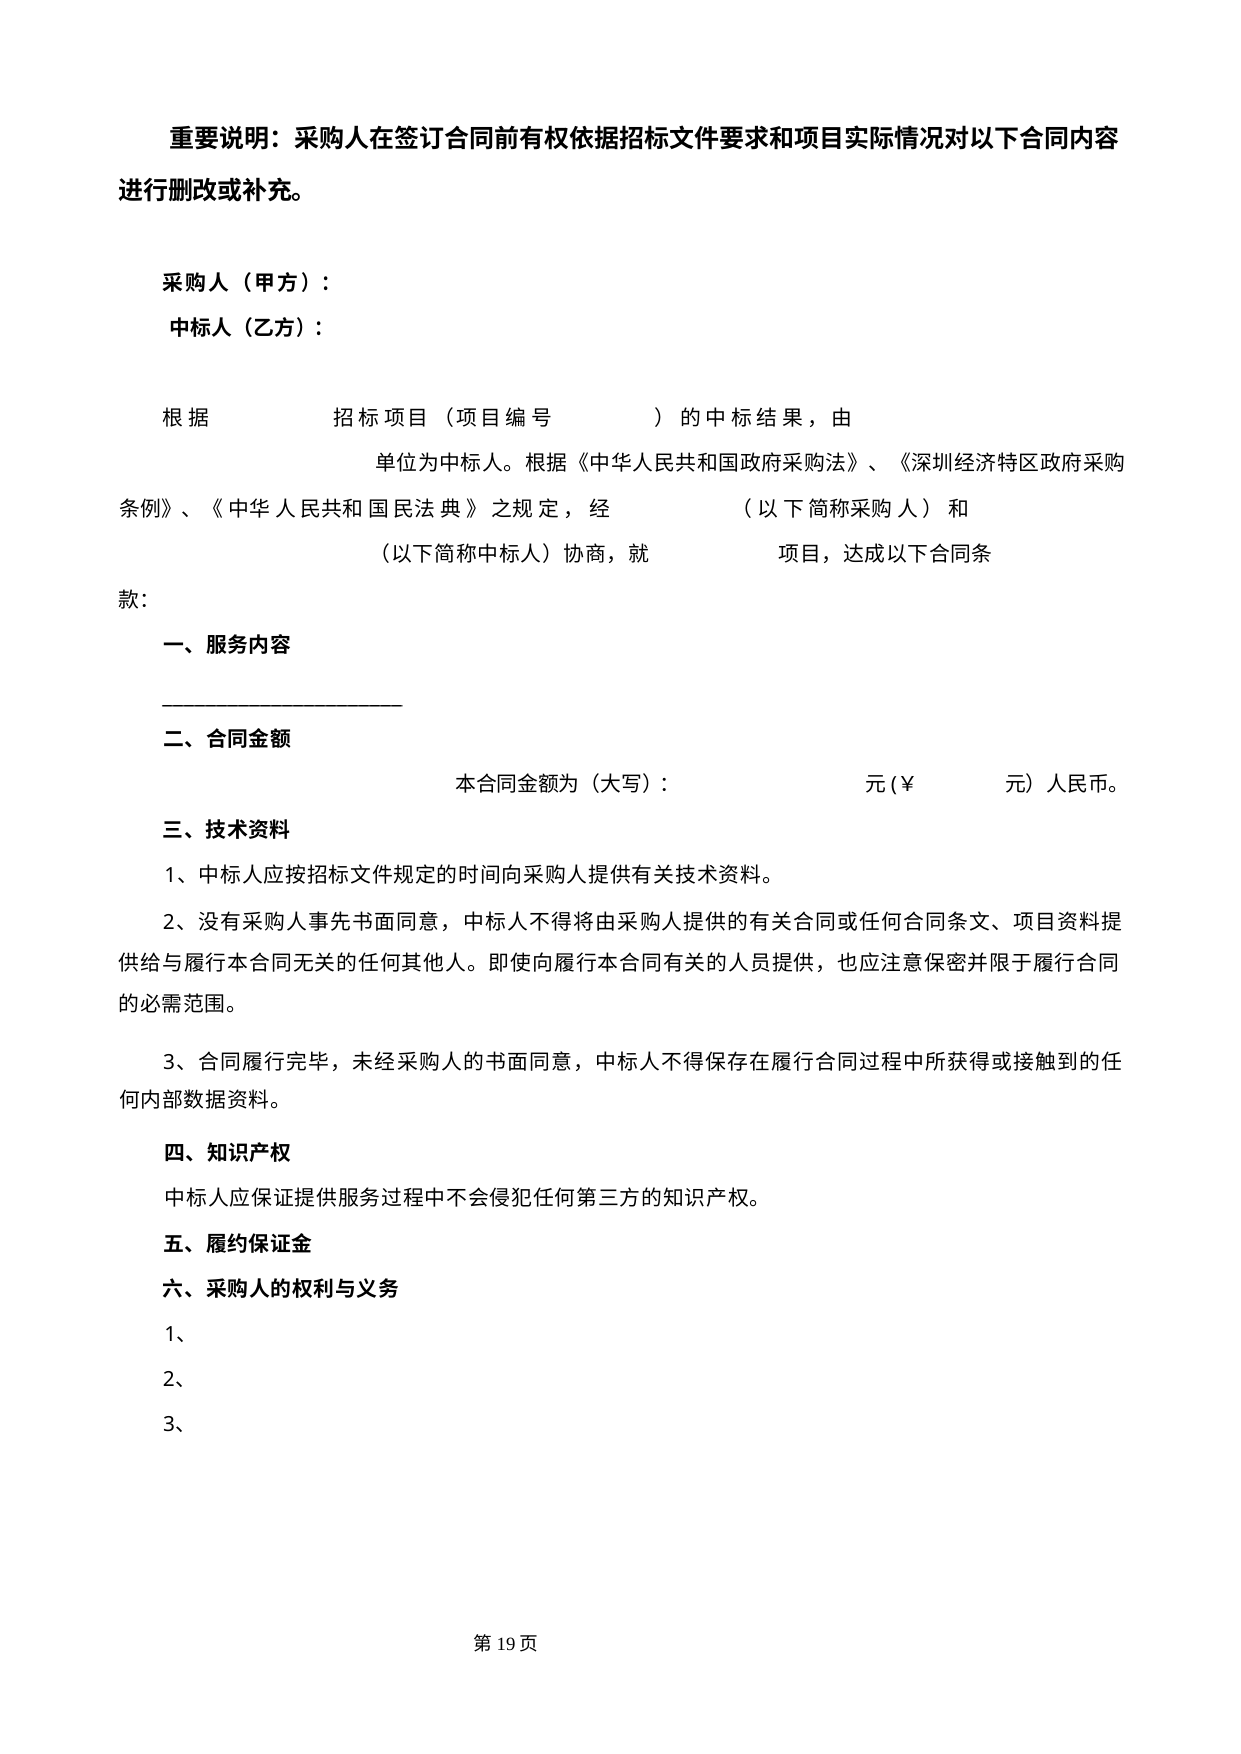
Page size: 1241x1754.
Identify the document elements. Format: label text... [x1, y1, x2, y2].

text 五、履约保证金 [163, 1229, 1129, 1257]
text 四、知识产权 [164, 1138, 1129, 1166]
text 本合同金额为（大写）： 元 (￥ 元）人民币。 [118, 769, 1129, 797]
text 1、中标人应按招标文件规定的时间向采购人提供有关技术资料。 [164, 859, 1129, 888]
text 采购人（甲方）： 中标人（乙方）： [162, 266, 321, 342]
text 款： [119, 584, 1129, 613]
text 二、合同金额 [163, 723, 1129, 752]
text 中标人应保证提供服务过程中不会侵犯任何第三方的知识产权。 [164, 1183, 1129, 1212]
text 3、合同履行完毕，未经采购人的书面同意，中标人不得保存在履行合同过程中所获得或接触到的任 何内部数据资料。 [119, 1045, 1122, 1113]
text 2、 [163, 1368, 1129, 1391]
text （以下简称中标人）协商，就 项目，达成以下合同条 [118, 539, 1129, 567]
picture [161, 705, 403, 709]
text 单位为中标人。根据《中华人民共和国政府采购法》、《深圳经济特区政府采购 [118, 448, 1129, 477]
text 条例》、《 中华 人 民共和 国 民法 典 》 之规 定 ， 经 （ 以 下 简称采购 人 ） 和 [119, 494, 1129, 522]
text 1、 [164, 1323, 1129, 1347]
text 根 据 招 标 项 目 （ 项 目 编 号 ） 的 中 标 结 果 ， 由 [162, 403, 1129, 431]
text 一、服务内容 [163, 629, 1129, 658]
text 3、 [163, 1413, 1129, 1436]
text 重要说明：采购人在签订合同前有权依据招标文件要求和项目实际情况对以下合同内容 进行删改或补充。 [119, 118, 1122, 207]
text 2、没有采购人事先书面同意，中标人不得将由采购人提供的有关合同或任何合同条文、项目资料提 供给与履行本合同无关的任何其他人。即使向履行本合同有关的人员提供，也应注意保密并限于履行合同 的必需范围。 [119, 905, 1122, 1017]
text 三、技术资料 [162, 814, 1129, 843]
text 六、采购人的权利与义务 [163, 1274, 1129, 1302]
